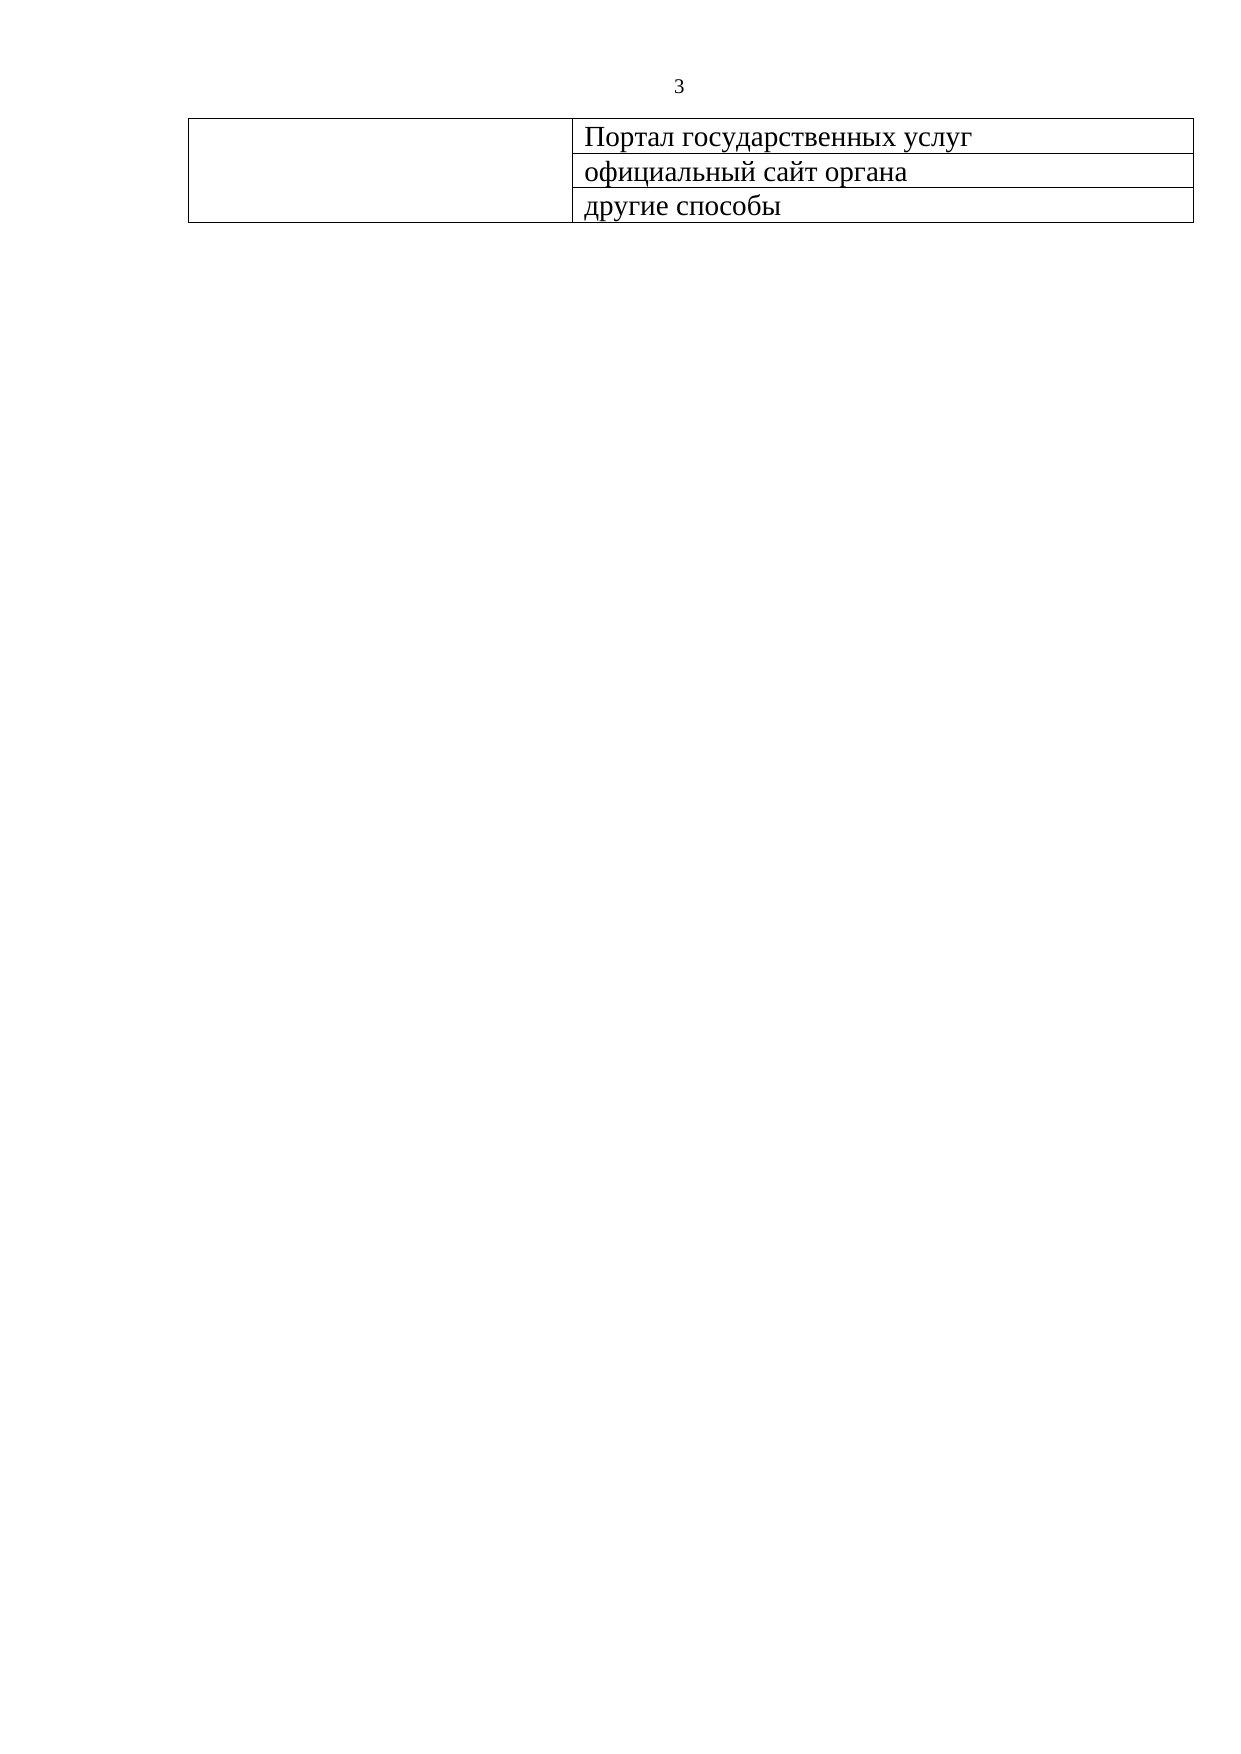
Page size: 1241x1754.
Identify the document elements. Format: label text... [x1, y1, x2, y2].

table_header Портал государственных услуг [573, 119, 1193, 153]
table_cell официальный сайт органа [573, 154, 1193, 187]
table_header [189, 119, 572, 222]
table_cell другие способы [573, 188, 1193, 222]
